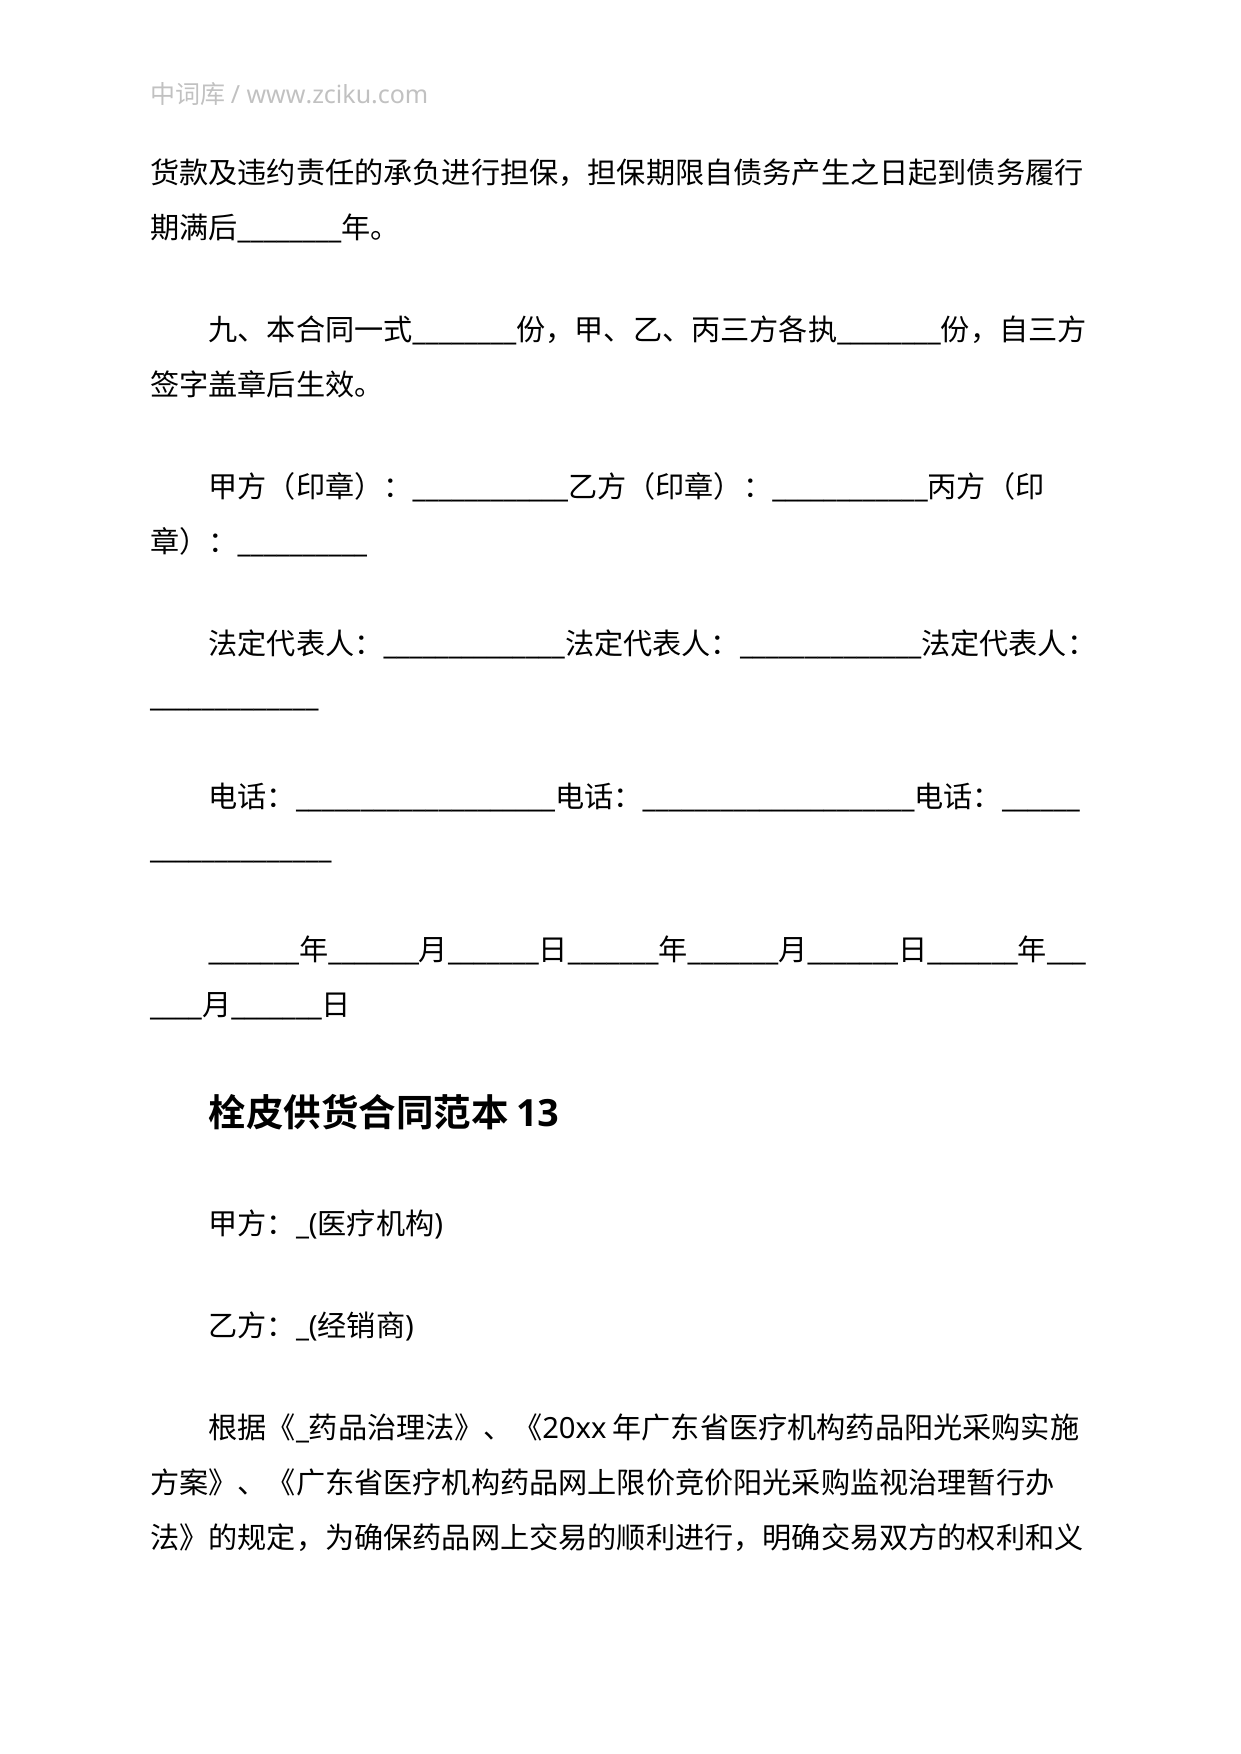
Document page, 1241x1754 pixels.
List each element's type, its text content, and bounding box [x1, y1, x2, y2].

text _______年_______月_______日_______年_______月_______日_______年_______月_______日 [150, 926, 1090, 1023]
text 栓皮供货合同范本13 [150, 1083, 1090, 1137]
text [150, 150, 1090, 247]
text 九、本合同一式________份，甲、乙、丙三方各执________份，自三方签字盖章后生效。 [150, 307, 1090, 404]
text 甲方：_(医疗机构) [150, 1201, 1090, 1243]
text 乙方：_(经销商) [150, 1303, 1090, 1345]
text 电话：____________________电话：_____________________电话：____________________ [150, 773, 1090, 867]
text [150, 1404, 1090, 1557]
text 法定代表人：______________法定代表人：______________法定代表人：_____________ [150, 621, 1090, 714]
text 甲方（印章）：____________乙方（印章）：____________丙方（印章）：__________ [150, 464, 1090, 561]
